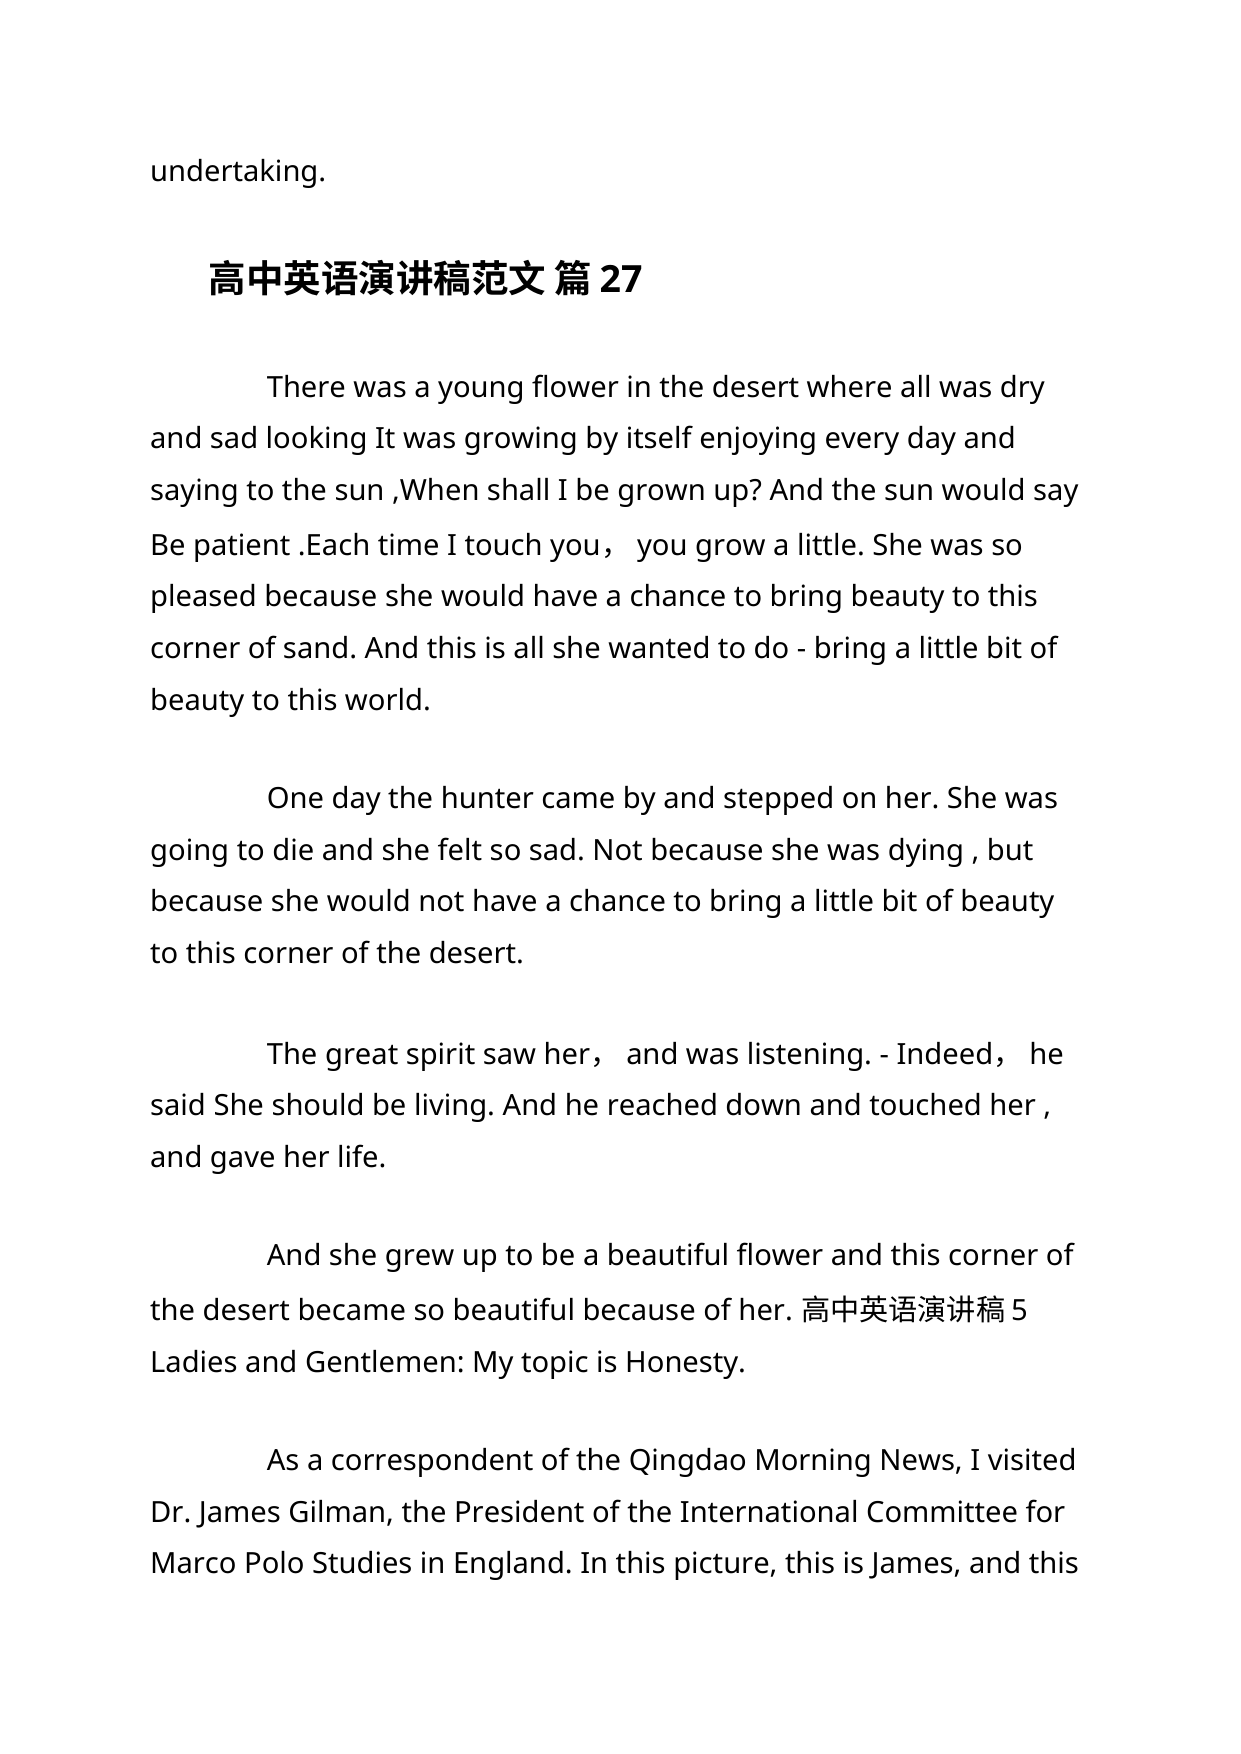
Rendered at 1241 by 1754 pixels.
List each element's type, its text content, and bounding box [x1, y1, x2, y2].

text And she grew up to be a beautiful flower and this corner of the desert became so beautiful because of her. 高中英语演讲稿5 Ladies and Gentlemen: My topic is Honesty. [150, 1235, 1090, 1381]
text One day the hunter came by and stepped on her. She was going to die and she felt so sad. Not because she was dying , but because she would not have a chance to bring a little bit of beauty to this corner of the desert. [150, 777, 1090, 972]
text 高中英语演讲稿范文 篇27 [150, 248, 1090, 303]
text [150, 150, 1090, 190]
text The great spirit saw her， and was listening. - Indeed， he said She should be living. And he reached down and touched her , and gave her life. [150, 1030, 1090, 1176]
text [150, 1440, 1090, 1582]
text There was a young flower in the desert where all was dry and sad looking It was growing by itself enjoying every day and saying to the sun ,When shall I be grown up? And the sun would say Be patient .Each time I touch you， you grow a little. She was so pleased because she would have a chance to bring beauty to this corner of sand. And this is all she wanted to do - bring a little bit of beauty to this world. [150, 366, 1090, 718]
